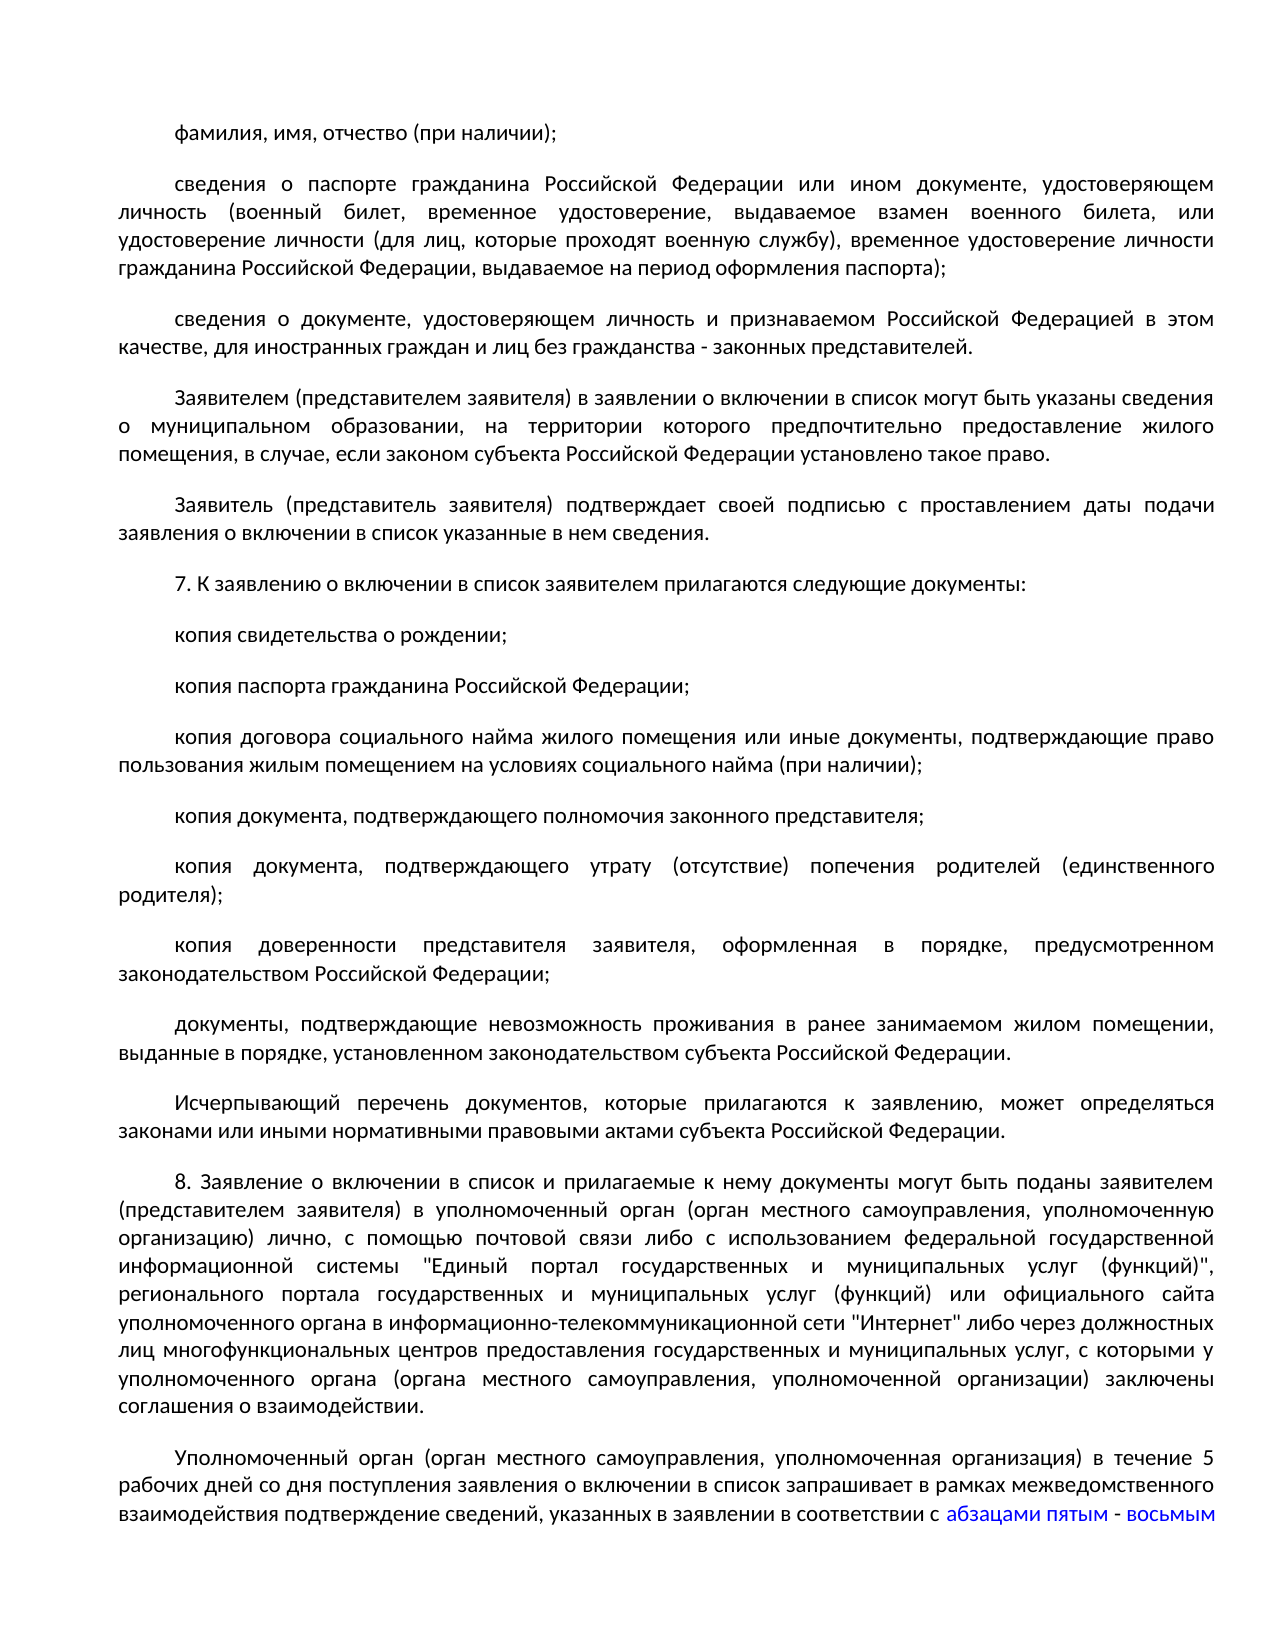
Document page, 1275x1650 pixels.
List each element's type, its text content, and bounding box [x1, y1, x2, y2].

text копия свидетельства о рождении; [118, 620, 1216, 648]
text копия документа, подтверждающего утрату (отсутствие) попечения родителей (единственного родителя); [118, 852, 1216, 908]
text копия доверенности представителя заявителя, оформленная в порядке, предусмотренном законодательством Российской Федерации; [118, 931, 1216, 987]
text фамилия, имя, отчество (при наличии); [118, 118, 1216, 146]
text копия паспорта гражданина Российской Федерации; [118, 671, 1216, 699]
text Заявитель (представитель заявителя) подтверждает своей подписью с проставлением даты подачи заявления о включении в список указанные в нем сведения. [118, 490, 1216, 546]
text Заявителем (представителем заявителя) в заявлении о включении в список могут быть указаны сведения о муниципальном образовании, на территории которого предпочтительно предоставление жилого помещения, в случае, если законом субъекта Российской Федерации установлено такое право. [118, 383, 1216, 467]
text 7. К заявлению о включении в список заявителем прилагаются следующие документы: [118, 569, 1216, 597]
text копия договора социального найма жилого помещения или иные документы, подтверждающие право пользования жилым помещением на условиях социального найма (при наличии); [118, 722, 1216, 778]
text сведения о документе, удостоверяющем личность и признаваемом Российской Федерацией в этом качестве, для иностранных граждан и лиц без гражданства - законных представителей. [118, 304, 1216, 360]
text копия документа, подтверждающего полномочия законного представителя; [118, 801, 1216, 829]
text документы, подтверждающие невозможность проживания в ранее занимаемом жилом помещении, выданные в порядке, установленном законодательством субъекта Российской Федерации. [118, 1009, 1216, 1066]
text 8. Заявление о включении в список и прилагаемые к нему документы могут быть поданы заявителем (представителем заявителя) в уполномоченный орган (орган местного самоуправления, уполномоченную организацию) лично, с помощью почтовой связи либо с использованием федеральной государственной информационной системы "Единый портал государственных и муниципальных услуг (функций)", регионального портала государственных и муниципальных услуг (функций) или официального сайта уполномоченного органа в информационно-телекоммуникационной сети "Интернет" либо через должностных лиц многофункциональных центров предоставления государственных и муниципальных услуг, с которыми у уполномоченного органа (органа местного самоуправления, уполномоченной организации) заключены соглашения о взаимодействии. [118, 1167, 1216, 1420]
text сведения о паспорте гражданина Российской Федерации или ином документе, удостоверяющем личность (военный билет, временное удостоверение, выдаваемое взамен военного билета, или удостоверение личности (для лиц, которые проходят военную службу), временное удостоверение личности гражданина Российской Федерации, выдаваемое на период оформления паспорта); [118, 169, 1216, 281]
text Исчерпывающий перечень документов, которые прилагаются к заявлению, может определяться законами или иными нормативными правовыми актами субъекта Российской Федерации. [118, 1088, 1216, 1144]
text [118, 1443, 1216, 1527]
